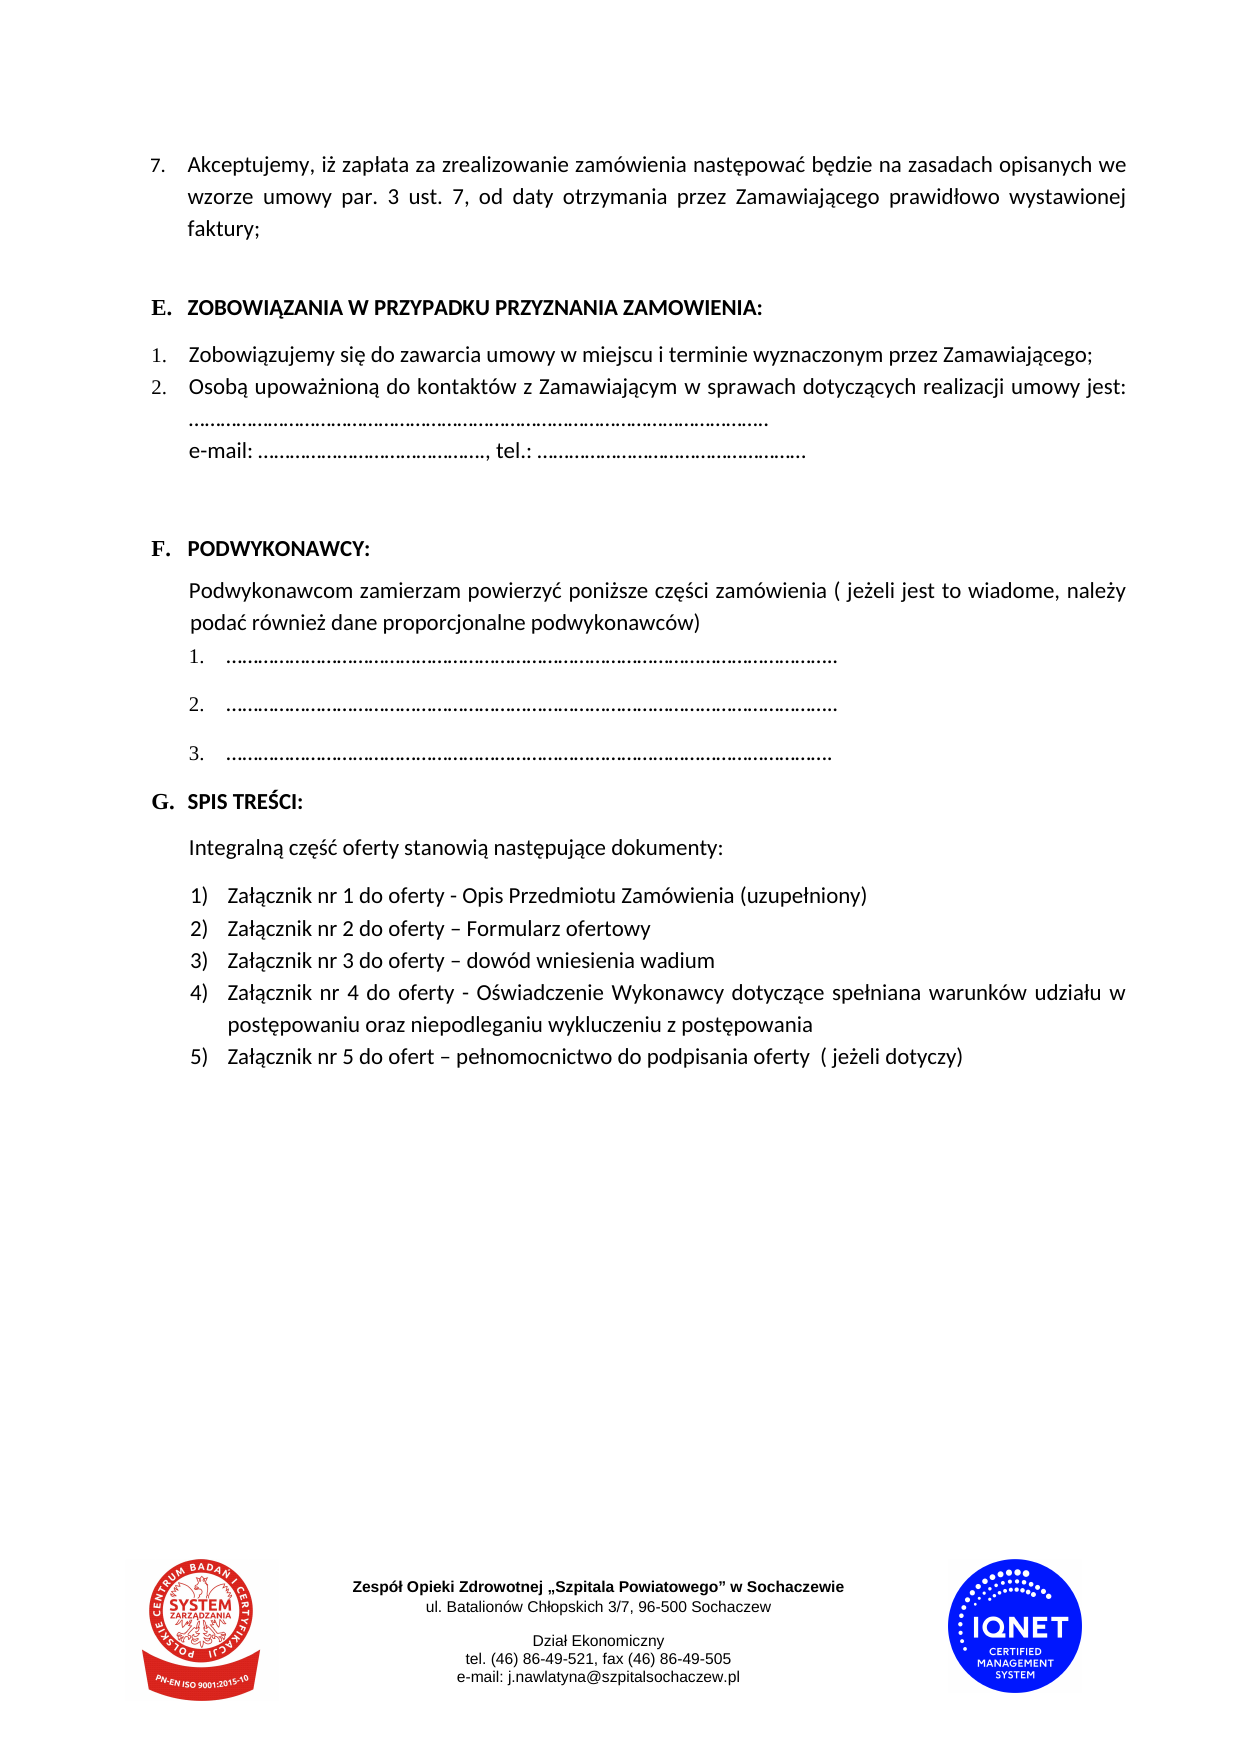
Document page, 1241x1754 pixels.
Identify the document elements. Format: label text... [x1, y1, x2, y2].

list …………………………………………………………………………………………………….. [189, 689, 1128, 717]
list ……………………………………………………………………………………………………. [189, 738, 1128, 766]
list Załącznik nr 4 do oferty - Oświadczenie Wykonawcy dotyczące spełniana warunków udziału w postępowaniu oraz niepodleganiu wykluczeniu z postępowania [190, 978, 1128, 1038]
list Załącznik nr 3 do oferty – dowód wniesienia wadium [190, 946, 1128, 974]
list Załącznik nr 5 do ofert – pełnomocnictwo do podpisania oferty ( jeżeli dotyczy) [190, 1042, 1128, 1070]
list Osobą upoważnioną do kontaktów z Zamawiającym w sprawach dotyczących realizacji umowy jest: ……………………………………………………………………………………………….. [151, 372, 1128, 432]
list …………………………………………………………………………………………………….. [189, 641, 1128, 669]
list Akceptujemy, iż zapłata za zrealizowanie zamówienia następować będzie na zasadach opisanych we wzorze umowy par. 3 ust. 7, od daty otrzymania przez Zamawiającego prawidłowo wystawionej faktury; [150, 150, 1128, 242]
list SPIS TREŚCI: [151, 787, 1128, 815]
list ZOBOWIĄZANIA W PRZYPADKU PRZYZNANIA ZAMOWIENIA: [151, 293, 1128, 321]
text e-mail: ……………………………………., tel.: …………………………………………… [189, 437, 1128, 464]
text Podwykonawcom zamierzam powierzyć poniższe części zamówienia ( jeżeli jest to wiadome, należy podać również dane proporcjonalne podwykonawców) [189, 576, 1128, 636]
text Integralną część oferty stanowią następujące dokumenty: [189, 833, 1128, 861]
picture [948, 1559, 1082, 1693]
list Załącznik nr 1 do oferty - Opis Przedmiotu Zamówienia (uzupełniony) [190, 881, 1128, 909]
list Zobowiązujemy się do zawarcia umowy w miejscu i terminie wyznaczonym przez Zamawiającego; [151, 340, 1128, 368]
list Załącznik nr 2 do oferty – Formularz ofertowy [190, 914, 1128, 942]
picture [125, 1559, 279, 1701]
list PODWYKONAWCY: [151, 534, 1128, 562]
